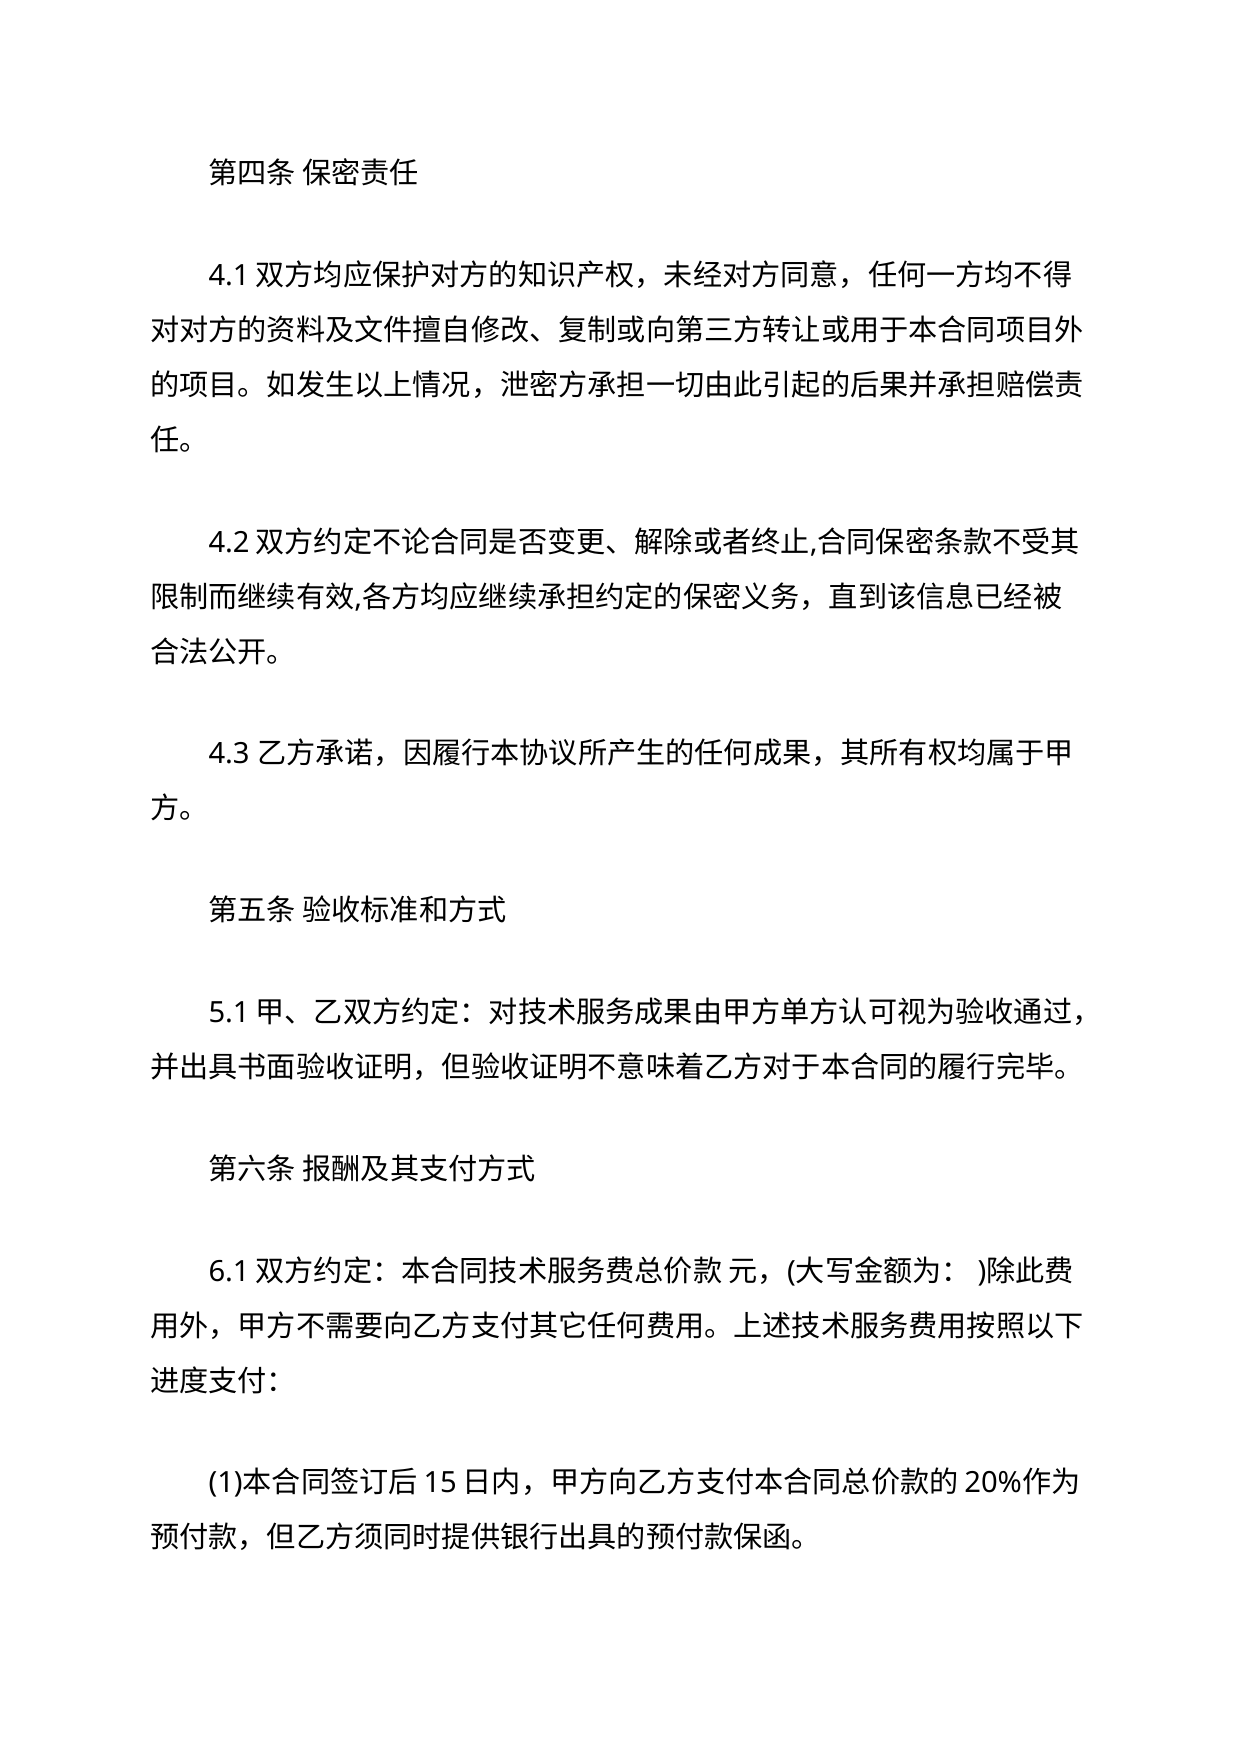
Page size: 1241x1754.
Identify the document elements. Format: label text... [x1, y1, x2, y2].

text 5.1甲、乙双方约定：对技术服务成果由甲方单方认可视为验收通过，并出具书面验收证明，但验收证明不意味着乙方对于本合同的履行完毕。 [150, 989, 1090, 1086]
text 6.1双方约定：本合同技术服务费总价款 元，(大写金额为： )除此费用外，甲方不需要向乙方支付其它任何费用。上述技术服务费用按照以下进度支付： [150, 1247, 1090, 1399]
text 4.3 乙方承诺，因履行本协议所产生的任何成果，其所有权均属于甲方。 [150, 730, 1090, 827]
text 第五条 验收标准和方式 [150, 887, 1090, 929]
text 4.1双方均应保护对方的知识产权，未经对方同意，任何一方均不得对对方的资料及文件擅自修改、复制或向第三方转让或用于本合同项目外的项目。如发生以上情况，泄密方承担一切由此引起的后果并承担赔偿责任。 [150, 252, 1090, 459]
text (1)本合同签订后15日内，甲方向乙方支付本合同总价款的20%作为预付款，但乙方须同时提供银行出具的预付款保函。 [150, 1459, 1090, 1556]
text 4.2双方约定不论合同是否变更、解除或者终止,合同保密条款不受其限制而继续有效,各方均应继续承担约定的保密义务，直到该信息已经被合法公开。 [150, 518, 1090, 671]
text 第四条 保密责任 [150, 150, 1090, 192]
text 第六条 报酬及其支付方式 [150, 1145, 1090, 1188]
